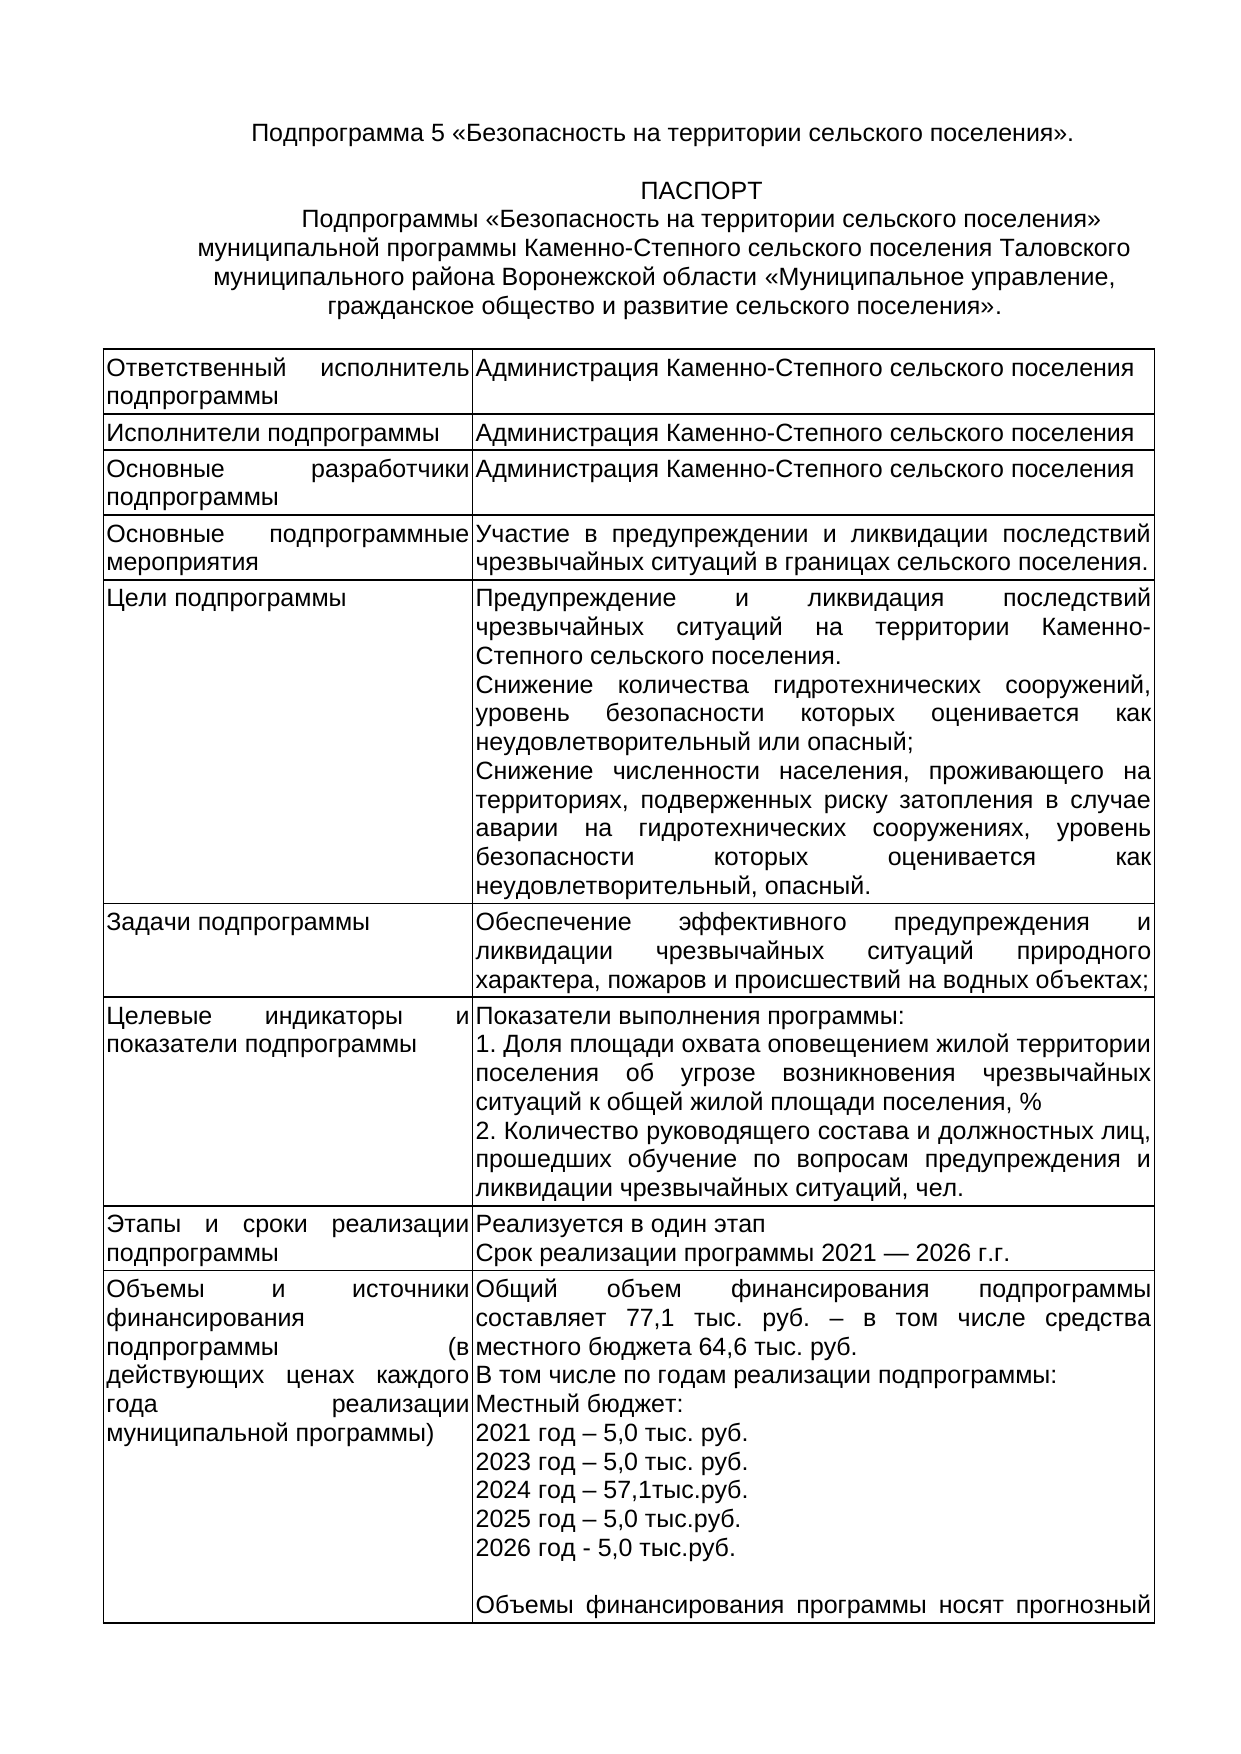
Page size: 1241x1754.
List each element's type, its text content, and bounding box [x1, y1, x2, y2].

table_cell Основные разработчики подпрограммы [104, 451, 472, 514]
table_cell Обеспечение эффективного предупреждения и ликвидации чрезвычайных ситуаций природного характера, пожаров и происшествий на водных объектах; [473, 904, 1154, 996]
table_cell Этапы и сроки реализации подпрограммы [104, 1207, 472, 1270]
table_cell Целевые индикаторы и показатели подпрограммы [104, 998, 472, 1205]
table_header Администрация Каменно-Степного сельского поселения [473, 350, 1154, 413]
text Подпрограмма 5 «Безопасность на территории сельского поселения». [177, 118, 1152, 147]
table_cell Задачи подпрограммы [104, 904, 472, 996]
table_cell Реализуется в один этап Срок реализации программы 2021 — 2026 г.г. [473, 1207, 1154, 1270]
text Подпрограммы «Безопасность на территории сельского поселения» муниципальной программы Каменно-Степного сельского поселения Таловского муниципального района Воронежской области «Муниципальное управление, гражданское общество и развитие сельского поселения». [177, 204, 1152, 319]
table_cell Предупреждение и ликвидация последствий чрезвычайных ситуаций на территории Каменно-Степного сельского поселения. Снижение количества гидротехнических сооружений, уровень безопасности которых оценивается как неудовлетворительный или опасный; Снижение численности населения, проживающего на территориях, подверженных риску затопления в случае аварии на гидротехнических сооружениях, уровень безопасности которых оценивается как неудовлетворительный, опасный. [473, 581, 1154, 903]
table_cell Участие в предупреждении и ликвидации последствий чрезвычайных ситуаций в границах сельского поселения. [473, 516, 1154, 579]
table_cell Цели подпрограммы [104, 581, 472, 903]
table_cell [473, 1271, 1154, 1622]
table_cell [104, 1271, 472, 1622]
table_cell Основные подпрограммные мероприятия [104, 516, 472, 579]
table_cell Администрация Каменно-Степного сельского поселения [473, 415, 1154, 449]
table_header Ответственный исполнитель подпрограммы [104, 350, 472, 413]
text ПАСПОРТ [177, 176, 1152, 204]
table_cell Администрация Каменно-Степного сельского поселения [473, 451, 1154, 514]
table_cell Исполнители подпрограммы [104, 415, 472, 449]
table_cell Показатели выполнения программы: 1. Доля площади охвата оповещением жилой территории поселения об угрозе возникновения чрезвычайных ситуаций к общей жилой площади поселения, % 2. Количество руководящего состава и должностных лиц, прошедших обучение по вопросам предупреждения и ликвидации чрезвычайных ситуаций, чел. [473, 998, 1154, 1205]
